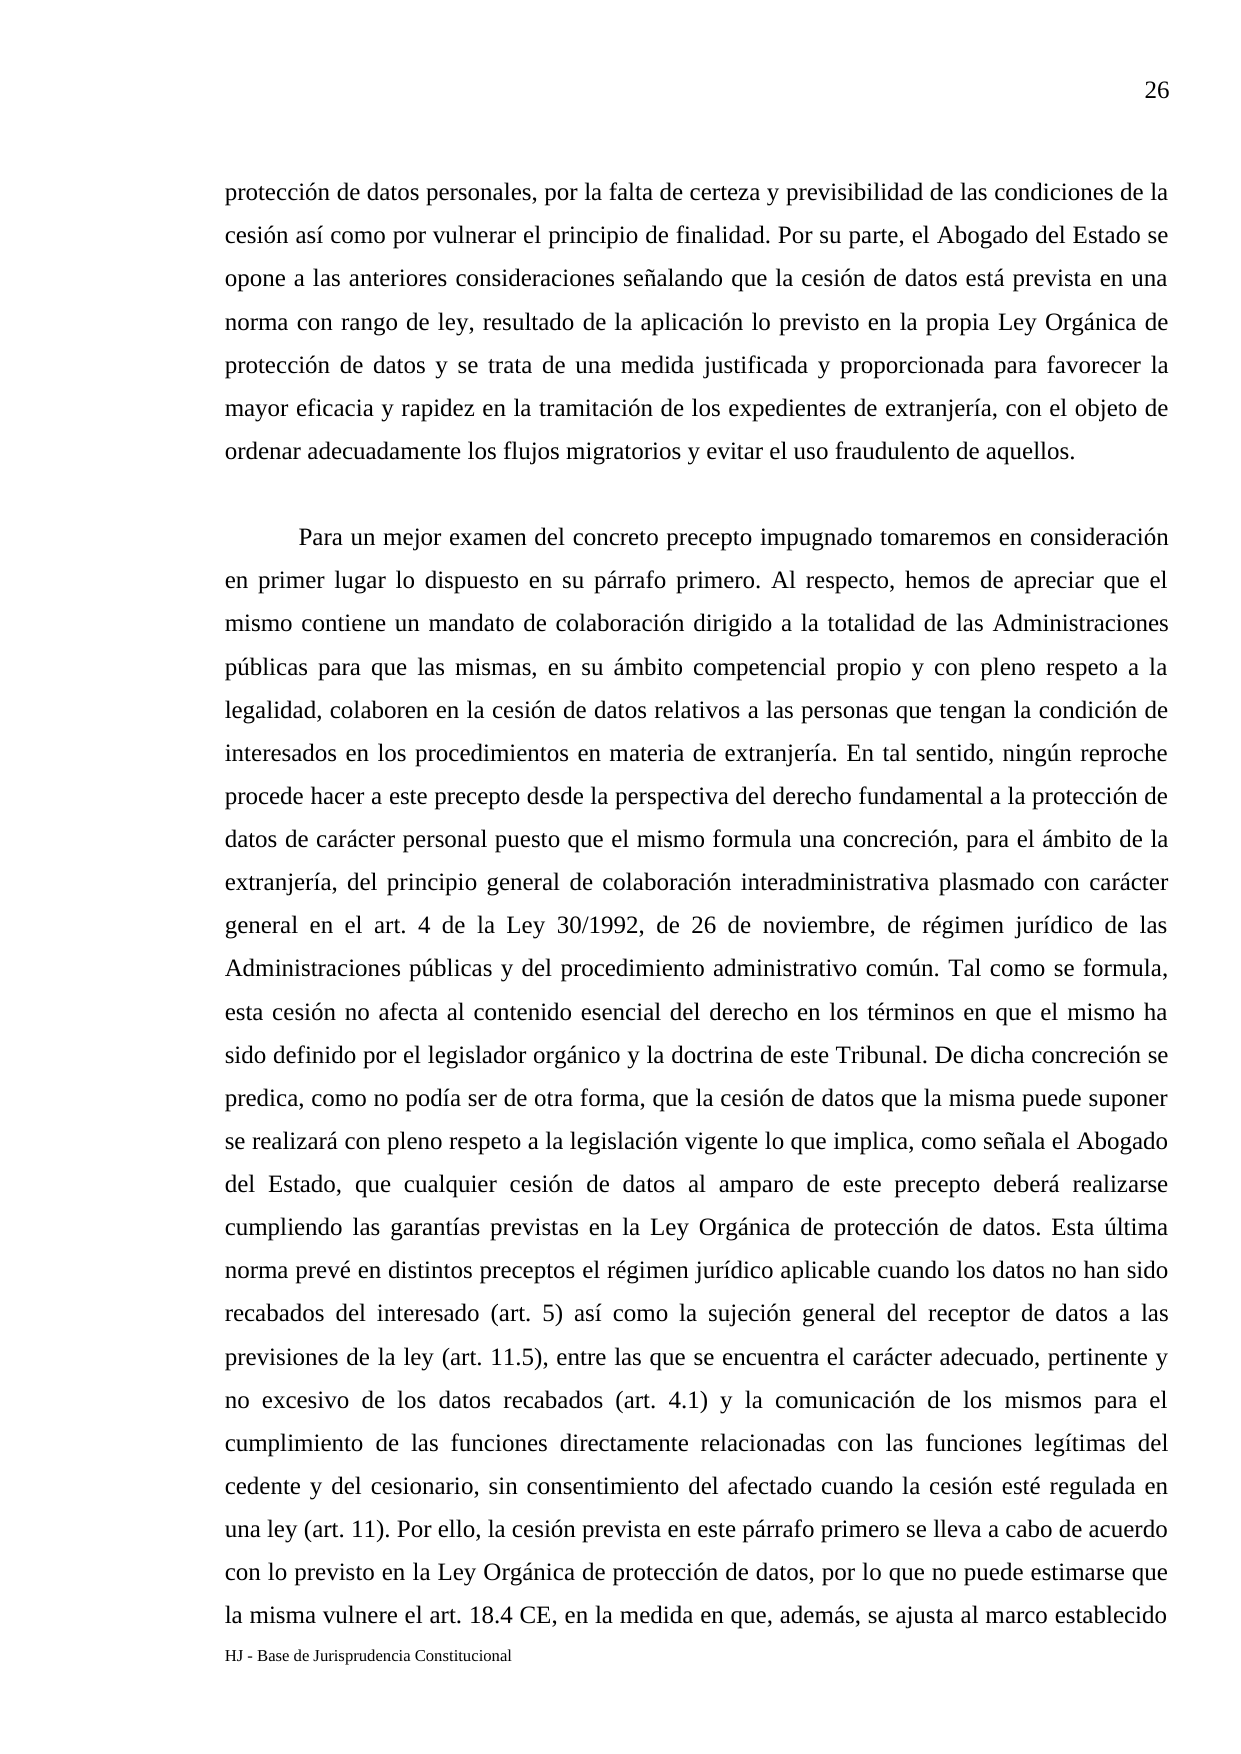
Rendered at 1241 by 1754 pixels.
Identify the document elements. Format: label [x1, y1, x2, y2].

text [224, 177, 1169, 465]
text [224, 522, 1169, 1629]
